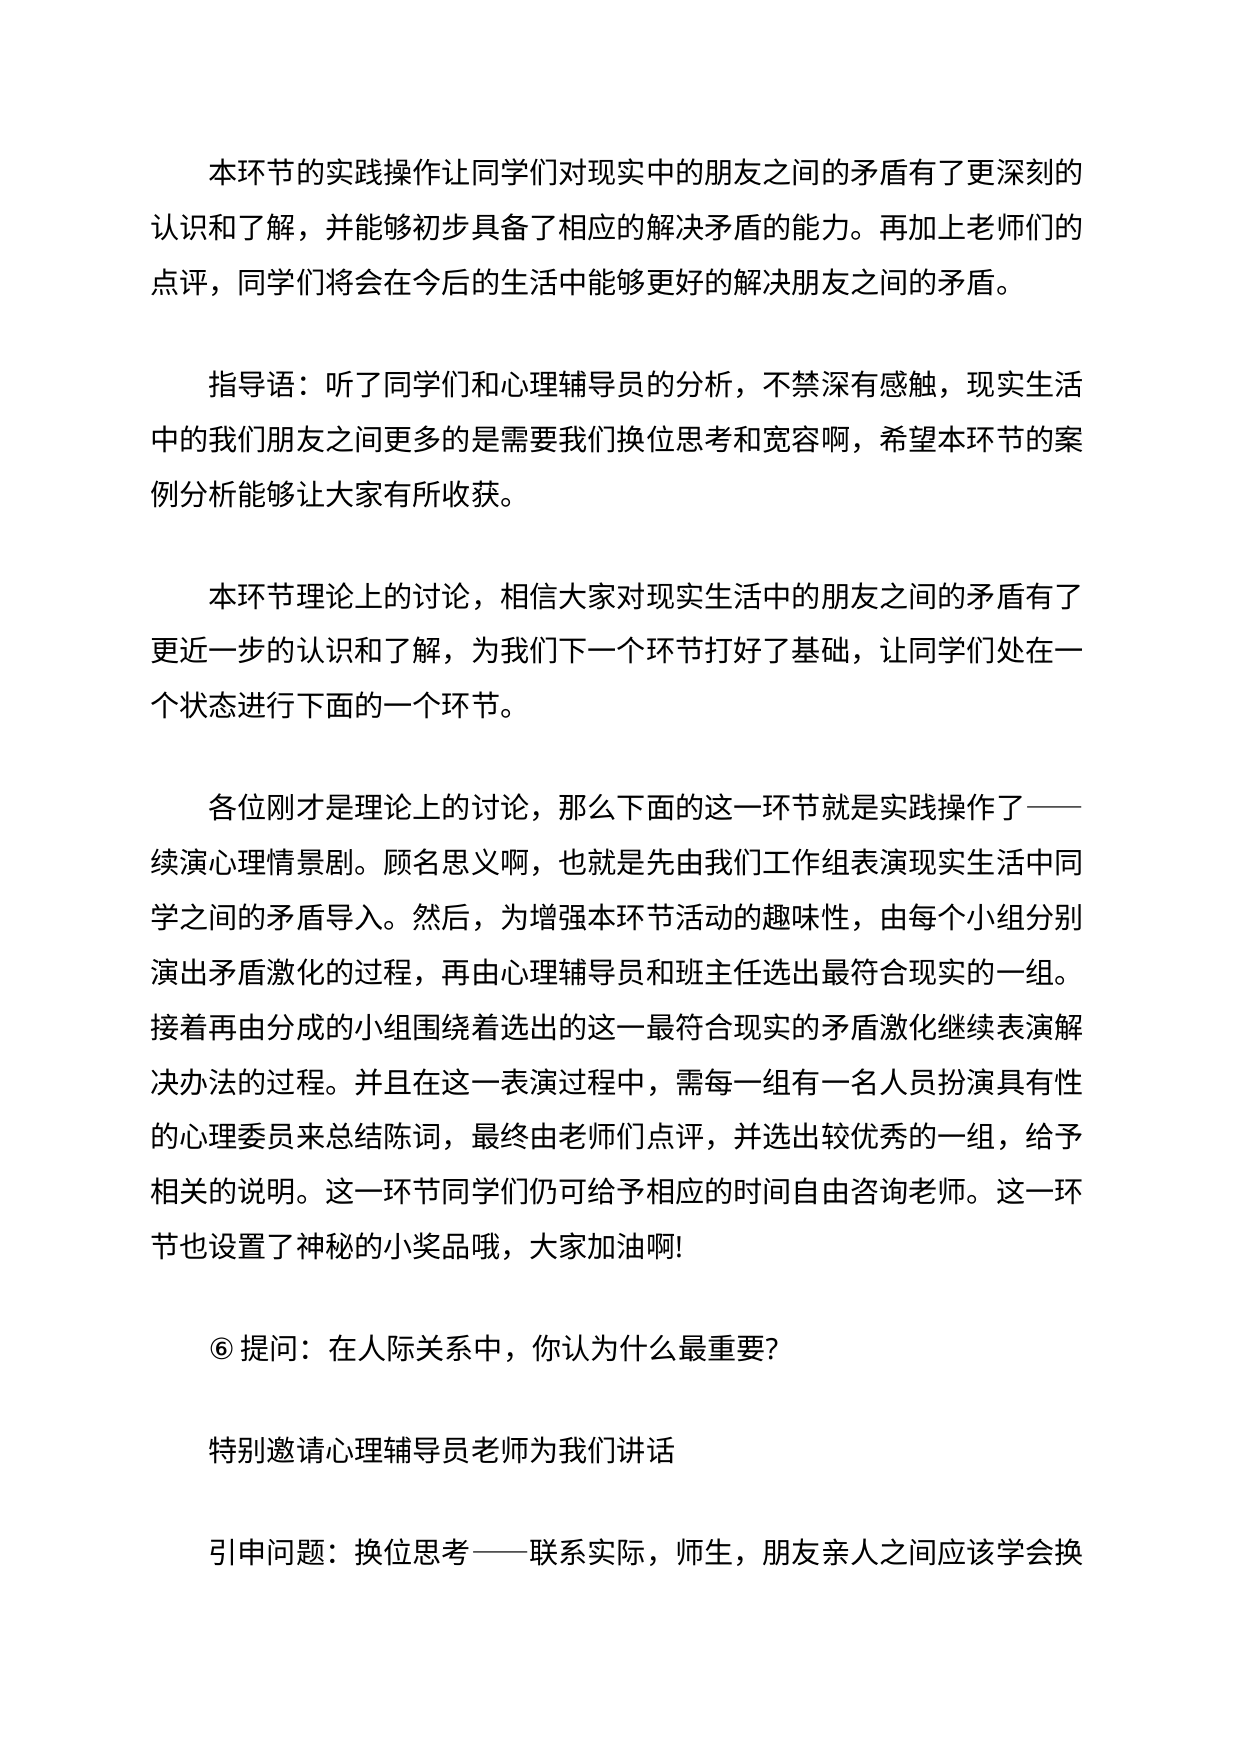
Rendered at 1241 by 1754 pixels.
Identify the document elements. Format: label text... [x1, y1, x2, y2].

text 本环节的实践操作让同学们对现实中的朋友之间的矛盾有了更深刻的认识和了解，并能够初步具备了相应的解决矛盾的能力。再加上老师们的点评，同学们将会在今后的生活中能够更好的解决朋友之间的矛盾。 [150, 150, 1090, 302]
text 各位刚才是理论上的讨论，那么下面的这一环节就是实践操作了——续演心理情景剧。顾名思义啊，也就是先由我们工作组表演现实生活中同学之间的矛盾导入。然后，为增强本环节活动的趣味性，由每个小组分别演出矛盾激化的过程，再由心理辅导员和班主任选出最符合现实的一组。接着再由分成的小组围绕着选出的这一最符合现实的矛盾激化继续表演解决办法的过程。并且在这一表演过程中，需每一组有一名人员扮演具有性的心理委员来总结陈词，最终由老师们点评，并选出较优秀的一组，给予相关的说明。这一环节同学们仍可给予相应的时间自由咨询老师。这一环节也设置了神秘的小奖品哦，大家加油啊! [150, 785, 1090, 1266]
text 本环节理论上的讨论，相信大家对现实生活中的朋友之间的矛盾有了更近一步的认识和了解，为我们下一个环节打好了基础，让同学们处在一个状态进行下面的一个环节。 [150, 573, 1090, 725]
text 指导语：听了同学们和心理辅导员的分析，不禁深有感触，现实生活中的我们朋友之间更多的是需要我们换位思考和宽容啊，希望本环节的案例分析能够让大家有所收获。 [150, 362, 1090, 514]
text 特别邀请心理辅导员老师为我们讲话 [150, 1428, 1090, 1470]
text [150, 1529, 1090, 1572]
text ⑥提问：在人际关系中，你认为什么最重要? [150, 1326, 1090, 1368]
